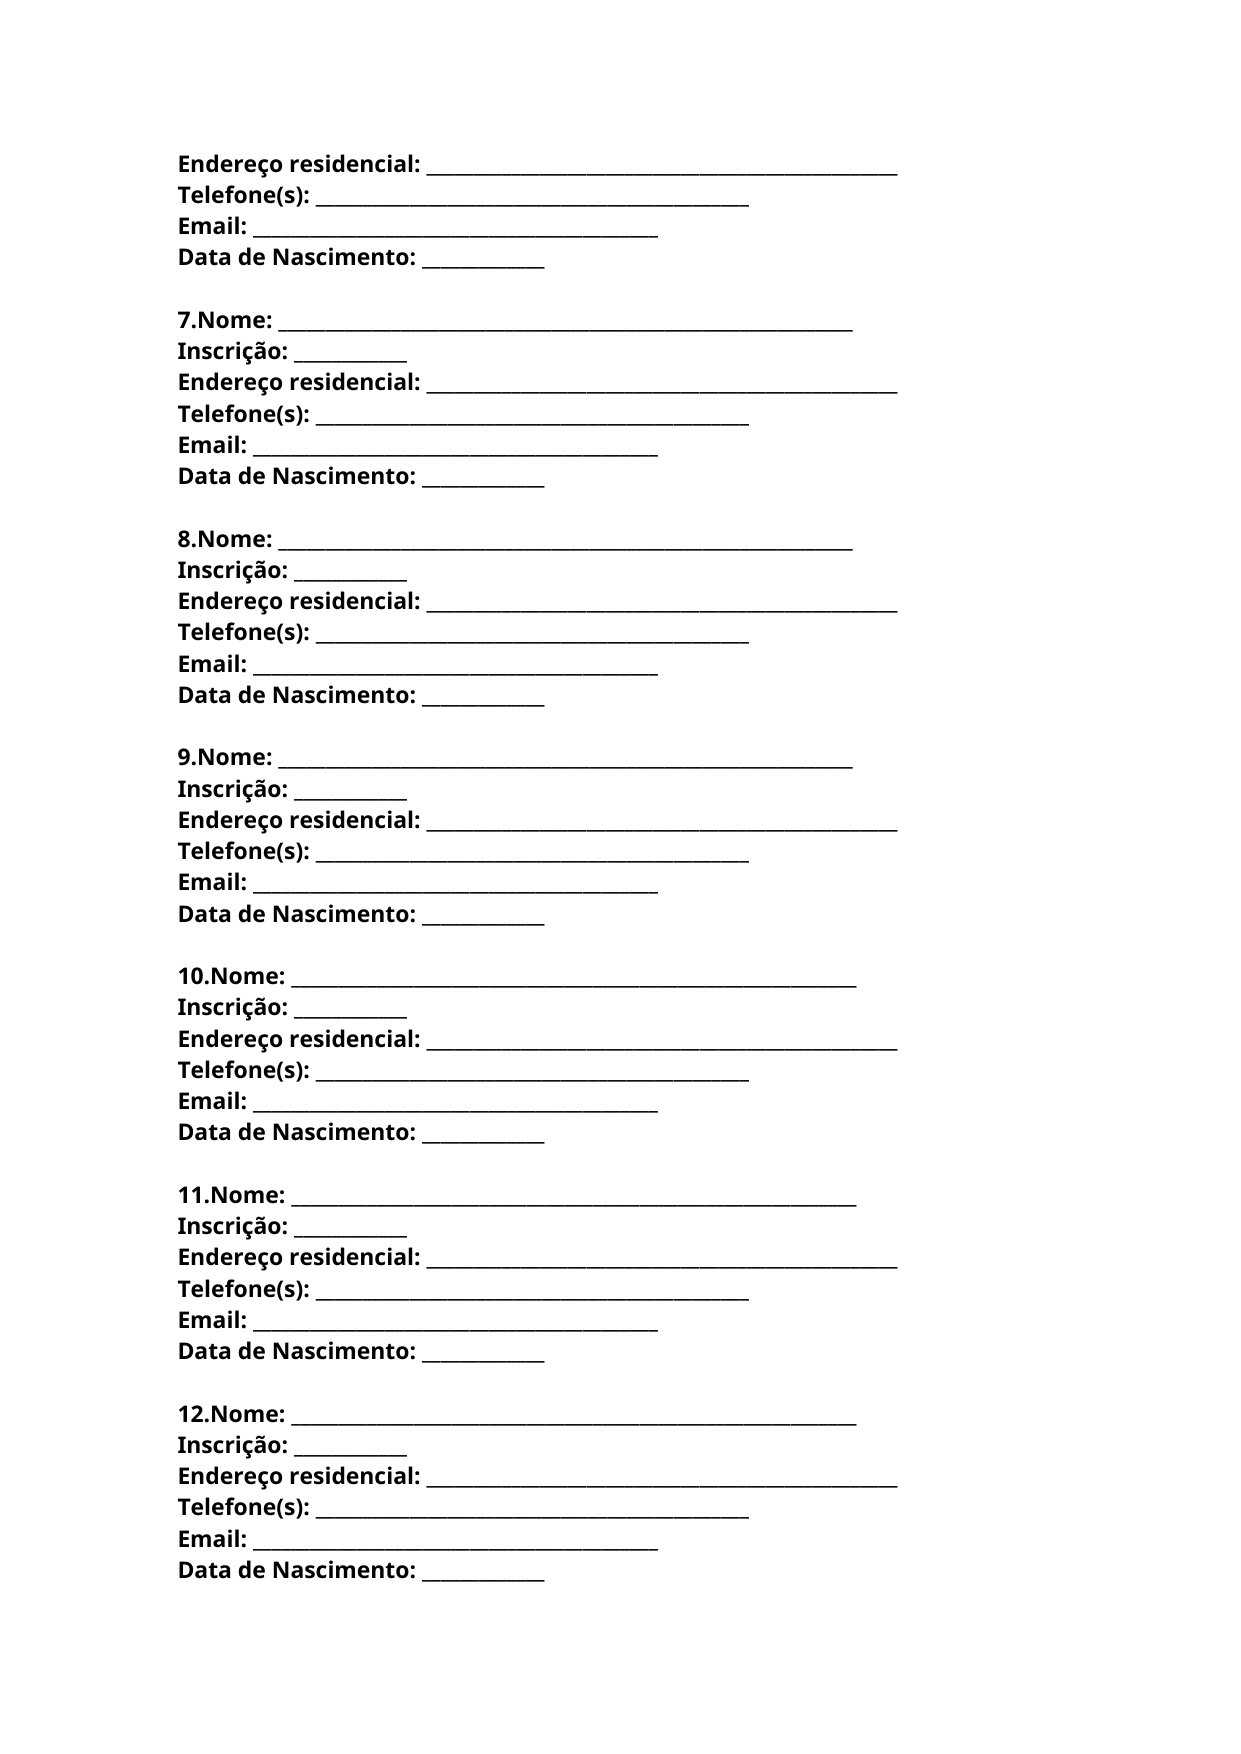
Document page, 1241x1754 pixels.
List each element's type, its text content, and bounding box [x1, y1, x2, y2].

text Telefone(s): ______________________________________________ [177, 1054, 1063, 1085]
text Email: ___________________________________________ [177, 1085, 1063, 1116]
text Data de Nascimento: _____________ [177, 679, 1063, 710]
text 8.Nome: _____________________________________________________________ [177, 523, 1063, 554]
text Data de Nascimento: _____________ [177, 1335, 1063, 1366]
text Telefone(s): ______________________________________________ [177, 616, 1063, 648]
text Email: ___________________________________________ [177, 429, 1063, 460]
text Inscrição: ____________ [177, 991, 1063, 1023]
text 9.Nome: _____________________________________________________________ [177, 741, 1063, 773]
text Data de Nascimento: _____________ [177, 898, 1063, 929]
text Data de Nascimento: _____________ [177, 1554, 1063, 1585]
text Endereço residencial: __________________________________________________ [177, 366, 1063, 398]
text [177, 1460, 1063, 1491]
text Telefone(s): ______________________________________________ [177, 398, 1063, 429]
text Data de Nascimento: _____________ [177, 1116, 1063, 1148]
text Inscrição: ____________ [177, 335, 1063, 366]
text Telefone(s): ______________________________________________ [177, 1491, 1063, 1523]
text Inscrição: ____________ [177, 1210, 1063, 1241]
text Email: ___________________________________________ [177, 648, 1063, 679]
text Telefone(s): ______________________________________________ [177, 835, 1063, 866]
text Telefone(s): ______________________________________________ [177, 1273, 1063, 1304]
text Data de Nascimento: _____________ [177, 241, 1063, 273]
text 11.Nome: ____________________________________________________________ [177, 1179, 1063, 1210]
text Data de Nascimento: _____________ [177, 460, 1063, 491]
text Endereço residencial: __________________________________________________ [177, 585, 1063, 616]
text Endereço residencial: __________________________________________________ [177, 148, 1063, 179]
text 12.Nome: ____________________________________________________________ [177, 1398, 1063, 1429]
text Email: ___________________________________________ [177, 1304, 1063, 1335]
text Inscrição: ____________ [177, 1429, 1063, 1460]
text Email: ___________________________________________ [177, 866, 1063, 898]
text 7.Nome: _____________________________________________________________ [177, 304, 1063, 335]
text Endereço residencial: __________________________________________________ [177, 804, 1063, 835]
text Inscrição: ____________ [177, 773, 1063, 804]
text Inscrição: ____________ [177, 554, 1063, 585]
text Email: ___________________________________________ [177, 1523, 1063, 1554]
text Endereço residencial: __________________________________________________ [177, 1241, 1063, 1273]
text Endereço residencial: __________________________________________________ [177, 1023, 1063, 1054]
text Telefone(s): ______________________________________________ [177, 179, 1063, 210]
text 10.Nome: ____________________________________________________________ [177, 960, 1063, 991]
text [177, 210, 1063, 241]
